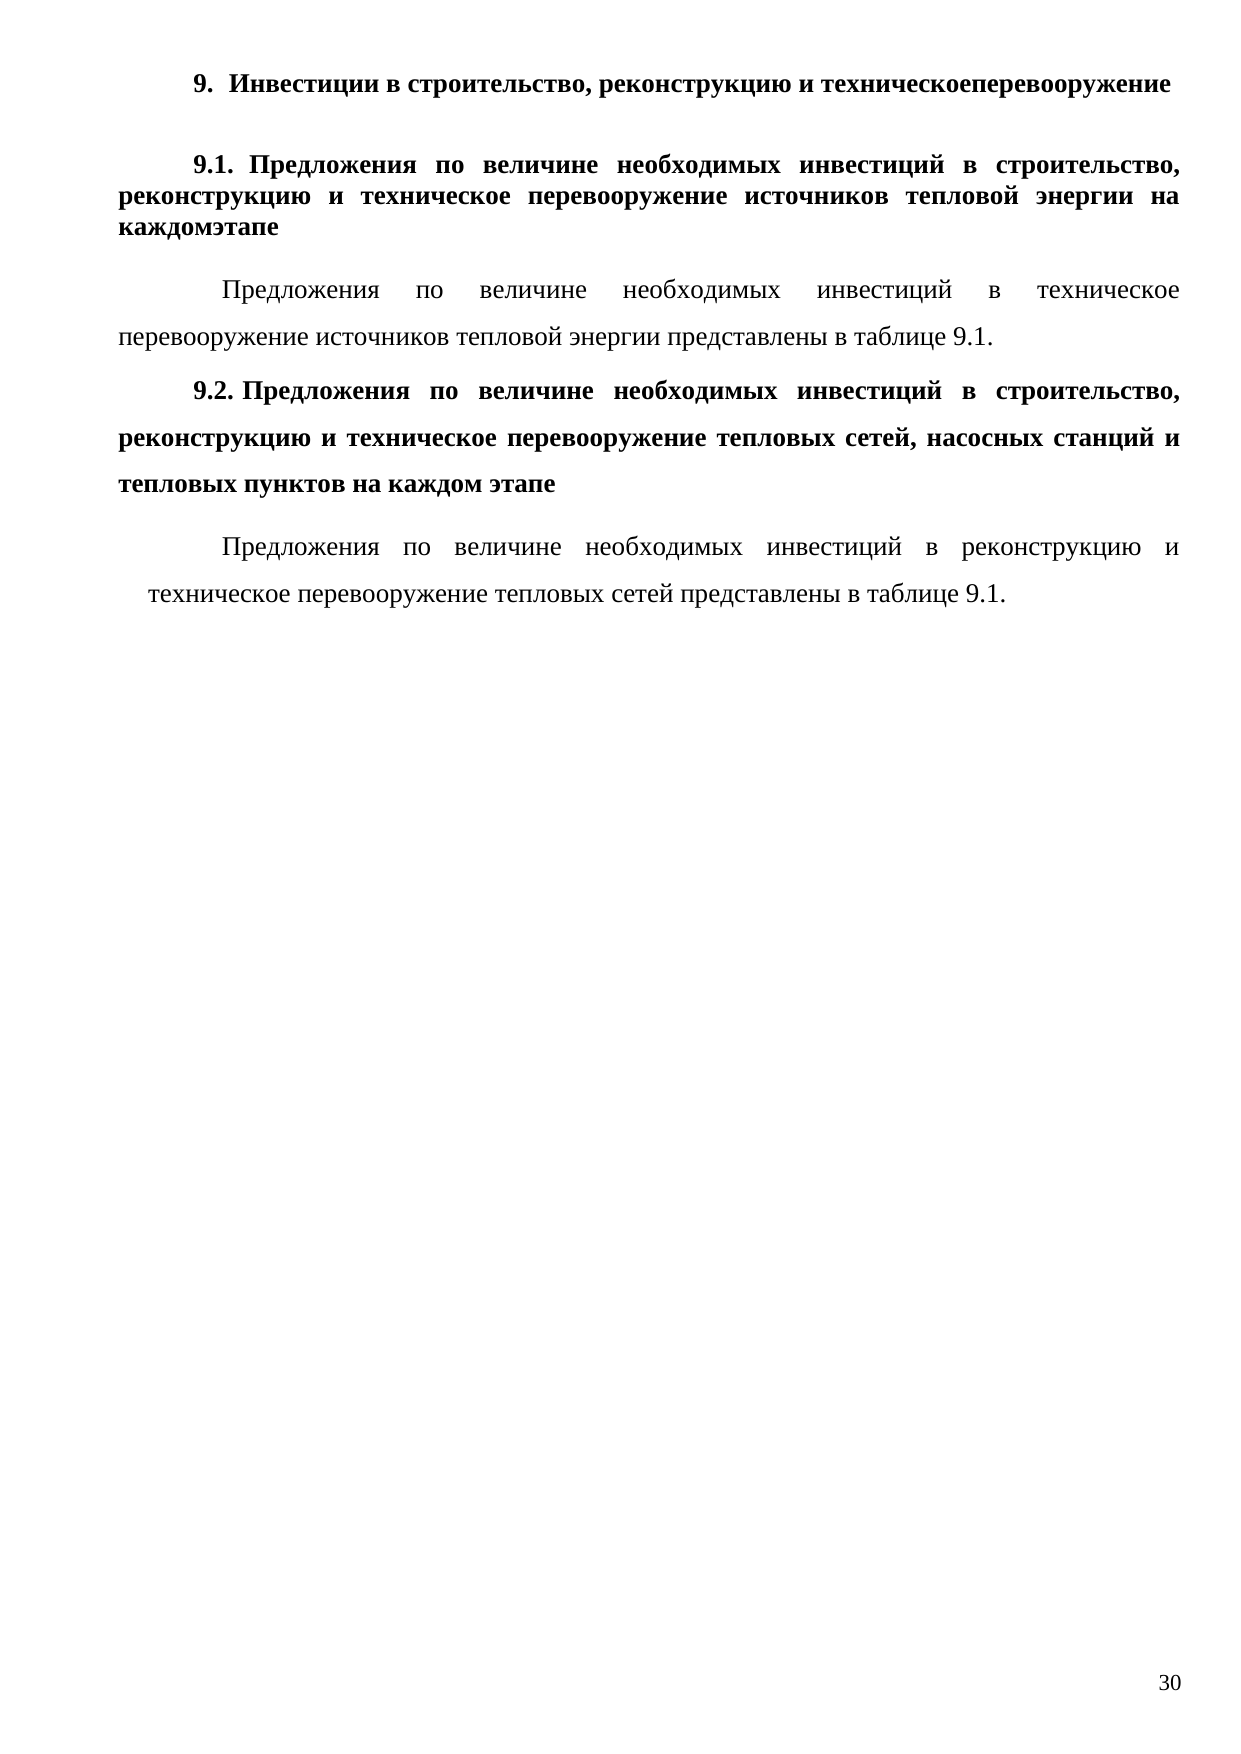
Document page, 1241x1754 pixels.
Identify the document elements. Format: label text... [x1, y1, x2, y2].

subtitle Предложения по величине необходимых инвестиций в строительство, реконструкцию и техническое перевооружение тепловых сетей, насосных станций и тепловых пунктов на каждом этапе [118, 374, 1181, 498]
text Предложения по величине необходимых инвестиций в реконструкцию и техническое перевооружение тепловых сетей представлены в таблице 9.1. [148, 530, 1181, 608]
text Предложения по величине необходимых инвестиций в техническое перевооружение источников тепловой энергии представлены в таблице 9.1. [118, 273, 1181, 351]
subtitle Предложения по величине необходимых инвестиций в строительство, реконструкцию и техническое перевооружение источников тепловой энергии на каждомэтапе [118, 148, 1181, 241]
subtitle Инвестиции в строительство, реконструкцию и техническоеперевооружение [118, 67, 1181, 98]
